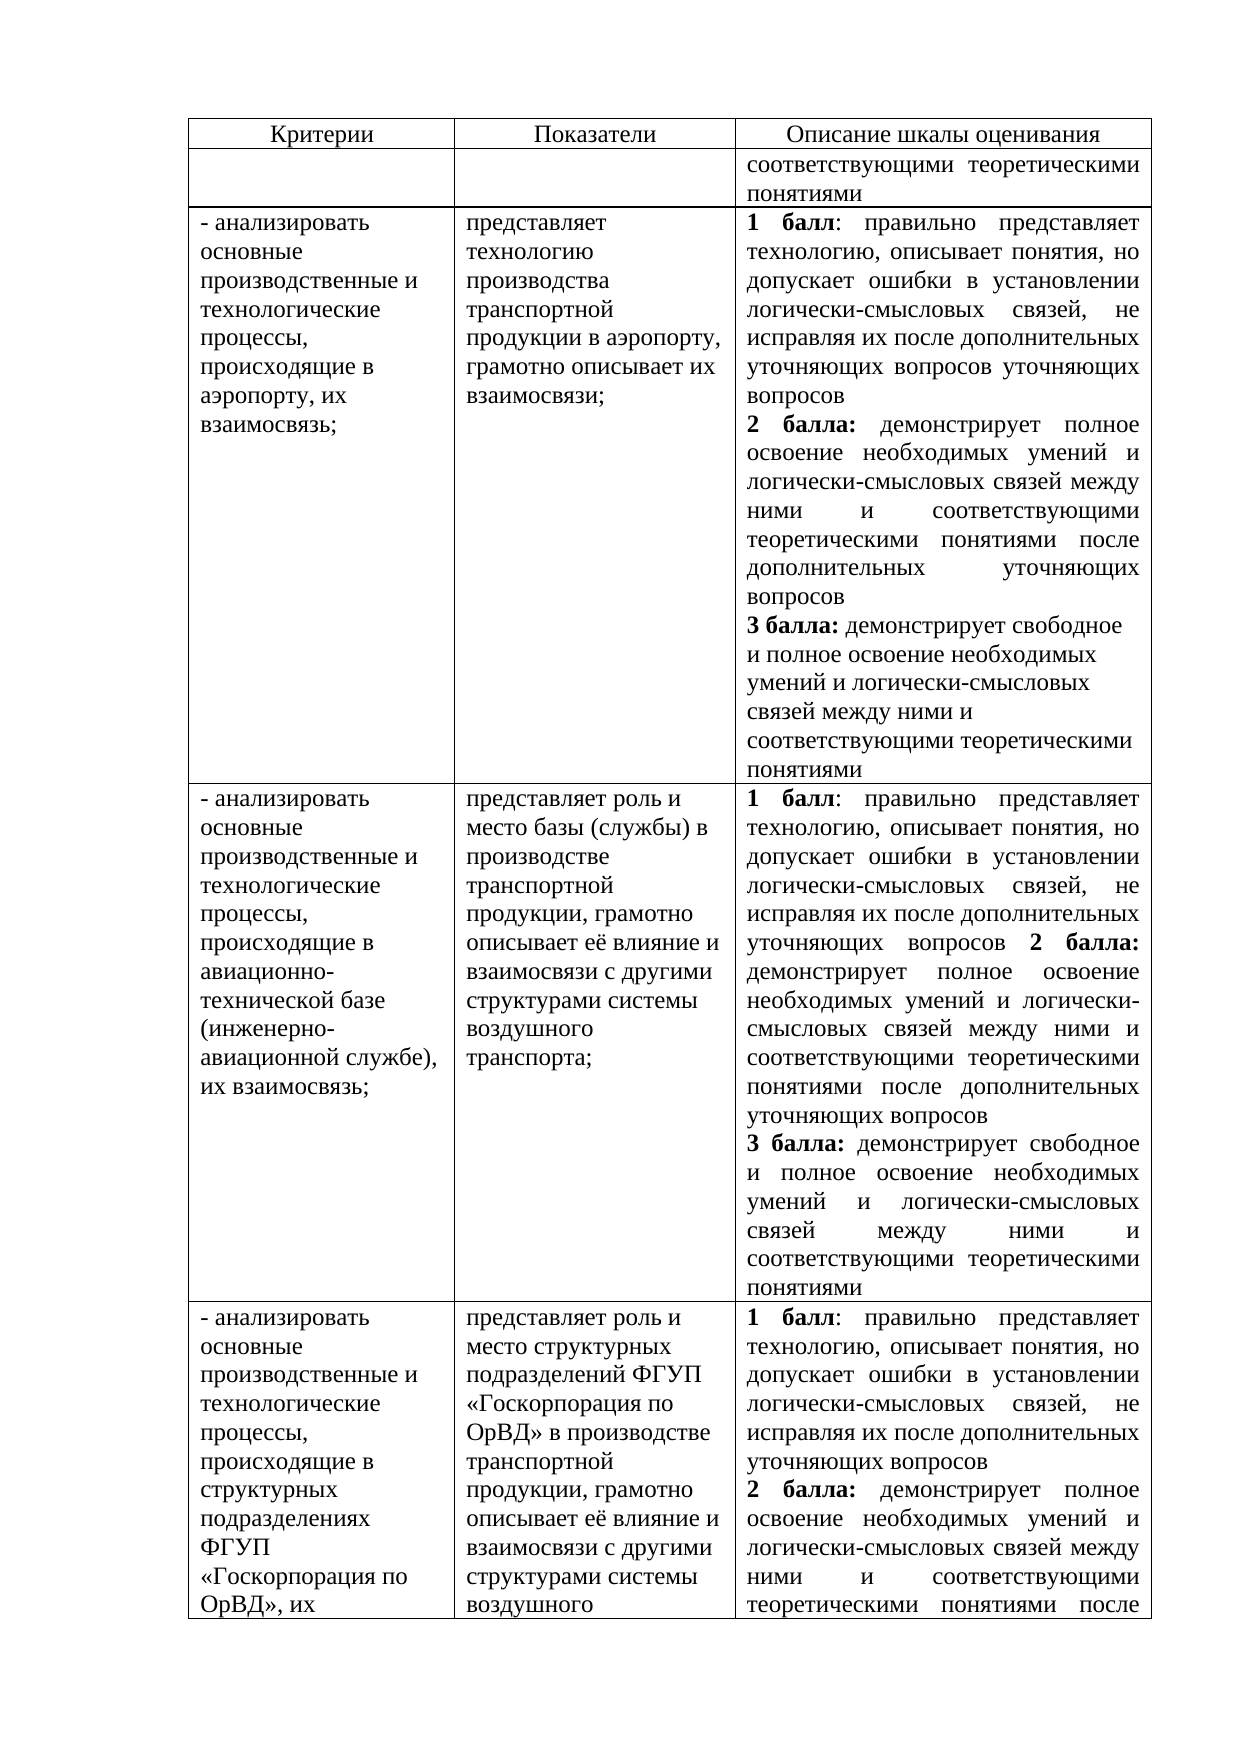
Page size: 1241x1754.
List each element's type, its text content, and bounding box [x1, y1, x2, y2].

table_header Критерии [189, 119, 454, 148]
table_cell 1 балл: правильно представляет технологию, описывает понятия, но допускает ошибки в установлении логически-смысловых связей, не исправляя их после дополнительных уточняющих вопросов уточняющих вопросов 2 балла: демонстрирует полное освоение необходимых умений и логически-смысловых связей между ними и соответствующими теоретическими понятиями после дополнительных уточняющих вопросов 3 балла: демонстрирует свободное и полное освоение необходимых умений и логически-смысловых связей между ними и соответствующими теоретическими понятиями [736, 208, 1151, 782]
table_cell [736, 1302, 1151, 1618]
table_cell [455, 149, 735, 206]
table_cell - анализировать основные производственные и технологические процессы, происходящие в авиационно-технической базе (инженерно-авиационной службе), их взаимосвязь; [189, 784, 454, 1301]
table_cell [455, 1302, 735, 1618]
table_header Описание шкалы оценивания [736, 119, 1151, 148]
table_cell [189, 149, 454, 206]
table_cell представляет технологию производства транспортной продукции в аэропорту, грамотно описывает их взаимосвязи; [455, 208, 735, 782]
table_cell - анализировать основные производственные и технологические процессы, происходящие в аэропорту, их взаимосвязь; [189, 208, 454, 782]
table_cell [736, 149, 1151, 206]
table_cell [189, 1302, 454, 1618]
table_header Показатели [455, 119, 735, 148]
table_cell представляет роль и место базы (службы) в производстве транспортной продукции, грамотно описывает её влияние и взаимосвязи с другими структурами системы воздушного транспорта; [455, 784, 735, 1301]
